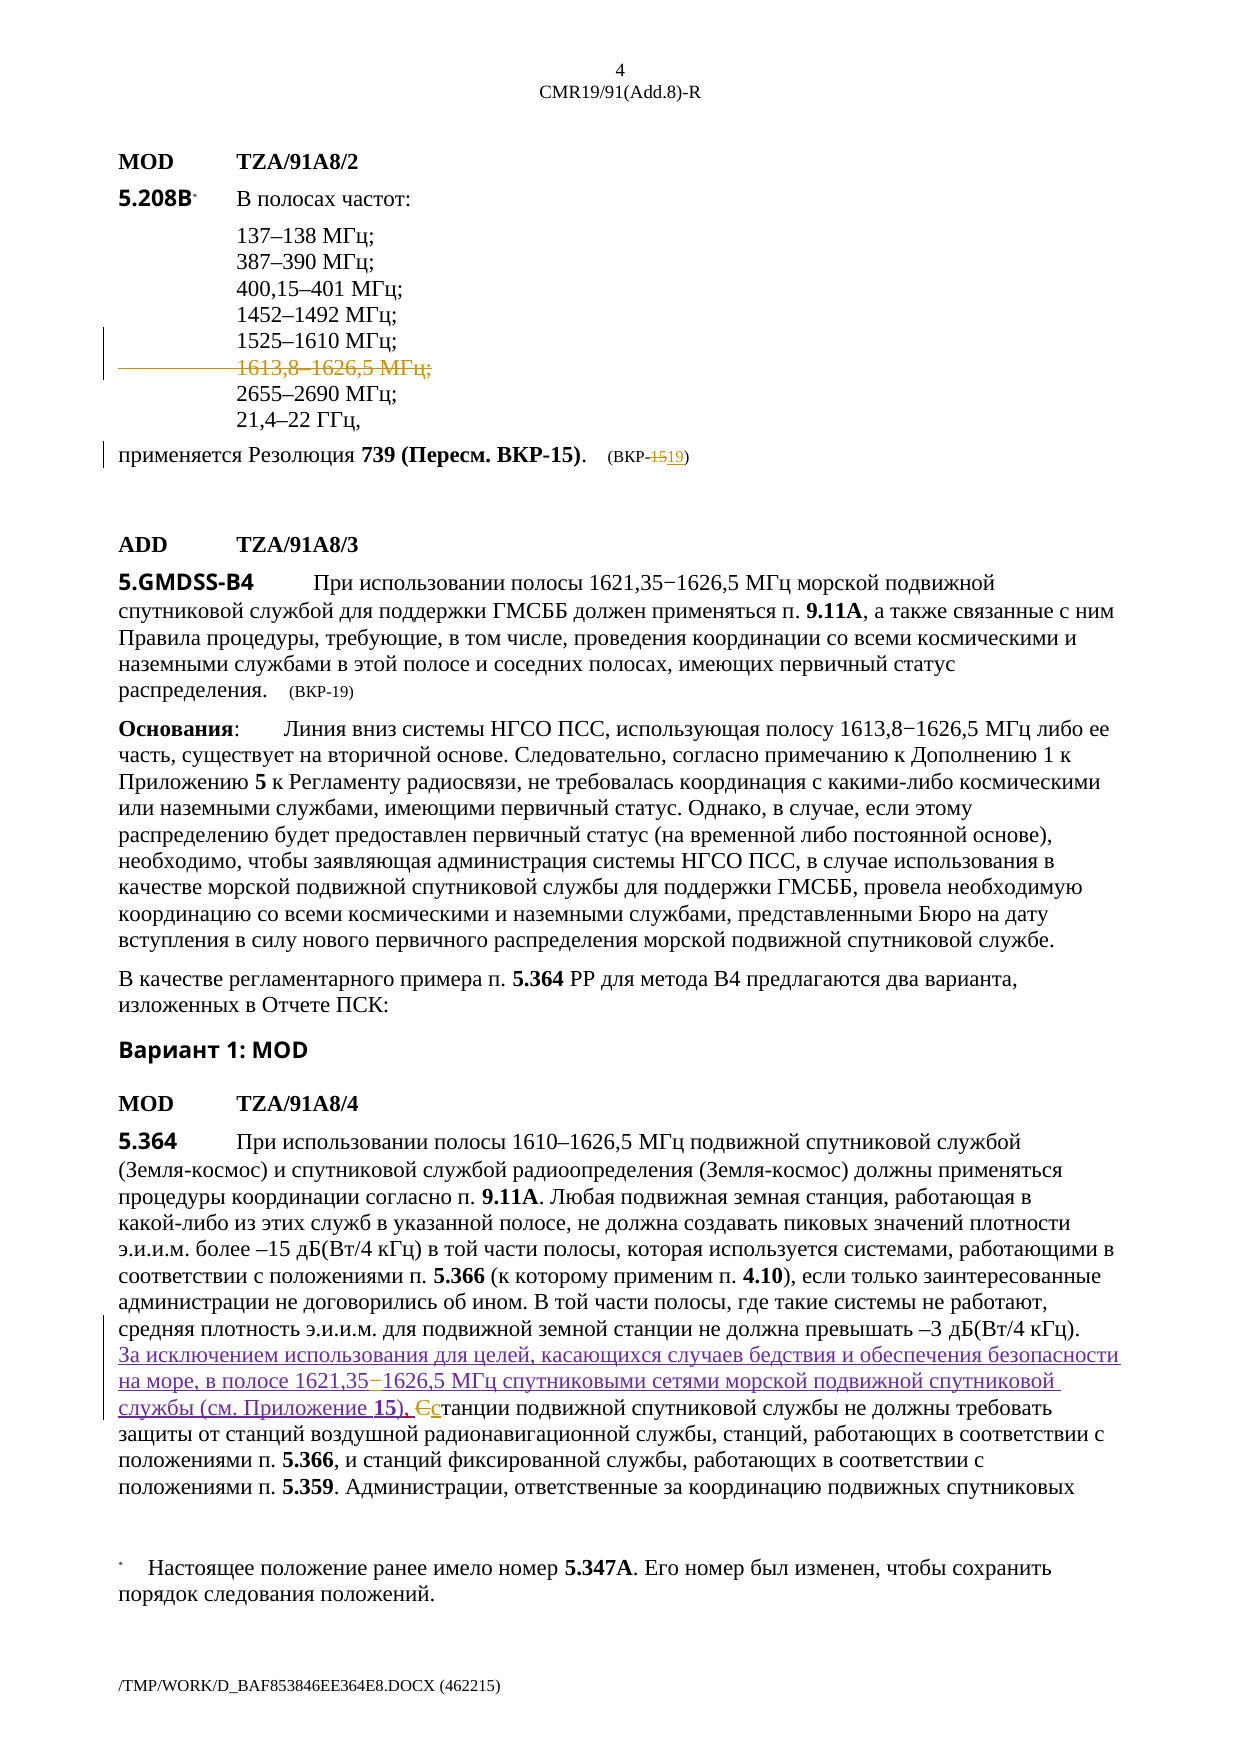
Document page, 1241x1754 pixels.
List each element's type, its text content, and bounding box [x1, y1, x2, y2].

text Основания: Линия вниз системы НГСО ПСС, использующая полосу 1613,8−1626,5 МГц либо ее часть, существует на вторичной основе. Следовательно, согласно примечанию к Дополнению 1 к Приложению 5 к Регламенту радиосвязи, не требовалась координация с какими-либо космическими или наземными службами, имеющими первичный статус. Однако, в случае, если этому распределению будет предоставлен первичный статус (на временной либо постоянной основе), необходимо, чтобы заявляющая администрация системы НГСО ПСС, в случае использования в качестве морской подвижной спутниковой службы для поддержки ГМСББ, провела необходимую координацию со всеми космическими и наземными службами, представленными Бюро на дату вступления в силу нового первичного распределения морской подвижной спутниковой службе. [118, 715, 1122, 952]
text MOD TZA/91A8/4 [118, 1091, 1122, 1117]
text 5.208B* В полосах частот: [118, 182, 1122, 214]
text ADD TZA/91A8/3#50275 [118, 531, 1122, 558]
text В качестве регламентарного примера п. 5.364 РР для метода В4 предлагаются два варианта, изложенных в Отчете ПСК: [118, 965, 1122, 1018]
text 137–138 МГц; 387–390 МГц; 400,15–401 МГц; 1452–1492 МГц; 1525–1610 МГц; 2655–2690 МГц; 21,4–22 ГГц, [118, 222, 1122, 433]
text применяется Резолюция 739 (Пересм. ВКР-15). (ВКР-) [118, 441, 1122, 467]
text 5.GMDSS-B4 При использовании полосы 1621,35−1626,5 МГц морской подвижной спутниковой службой для поддержки ГМСББ должен применяться п. 9.11A, а также связанные с ним Правила процедуры, требующие, в том числе, проведения координации со всеми космическими и наземными службами в этой полосе и соседних полосах, имеющих первичный статус распределения. (ВКР-19) [118, 566, 1122, 703]
text MOD TZA/91A8/2 [118, 148, 1122, 174]
subtitle Вариант 1: MOD [118, 1034, 1122, 1066]
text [118, 1125, 1122, 1499]
